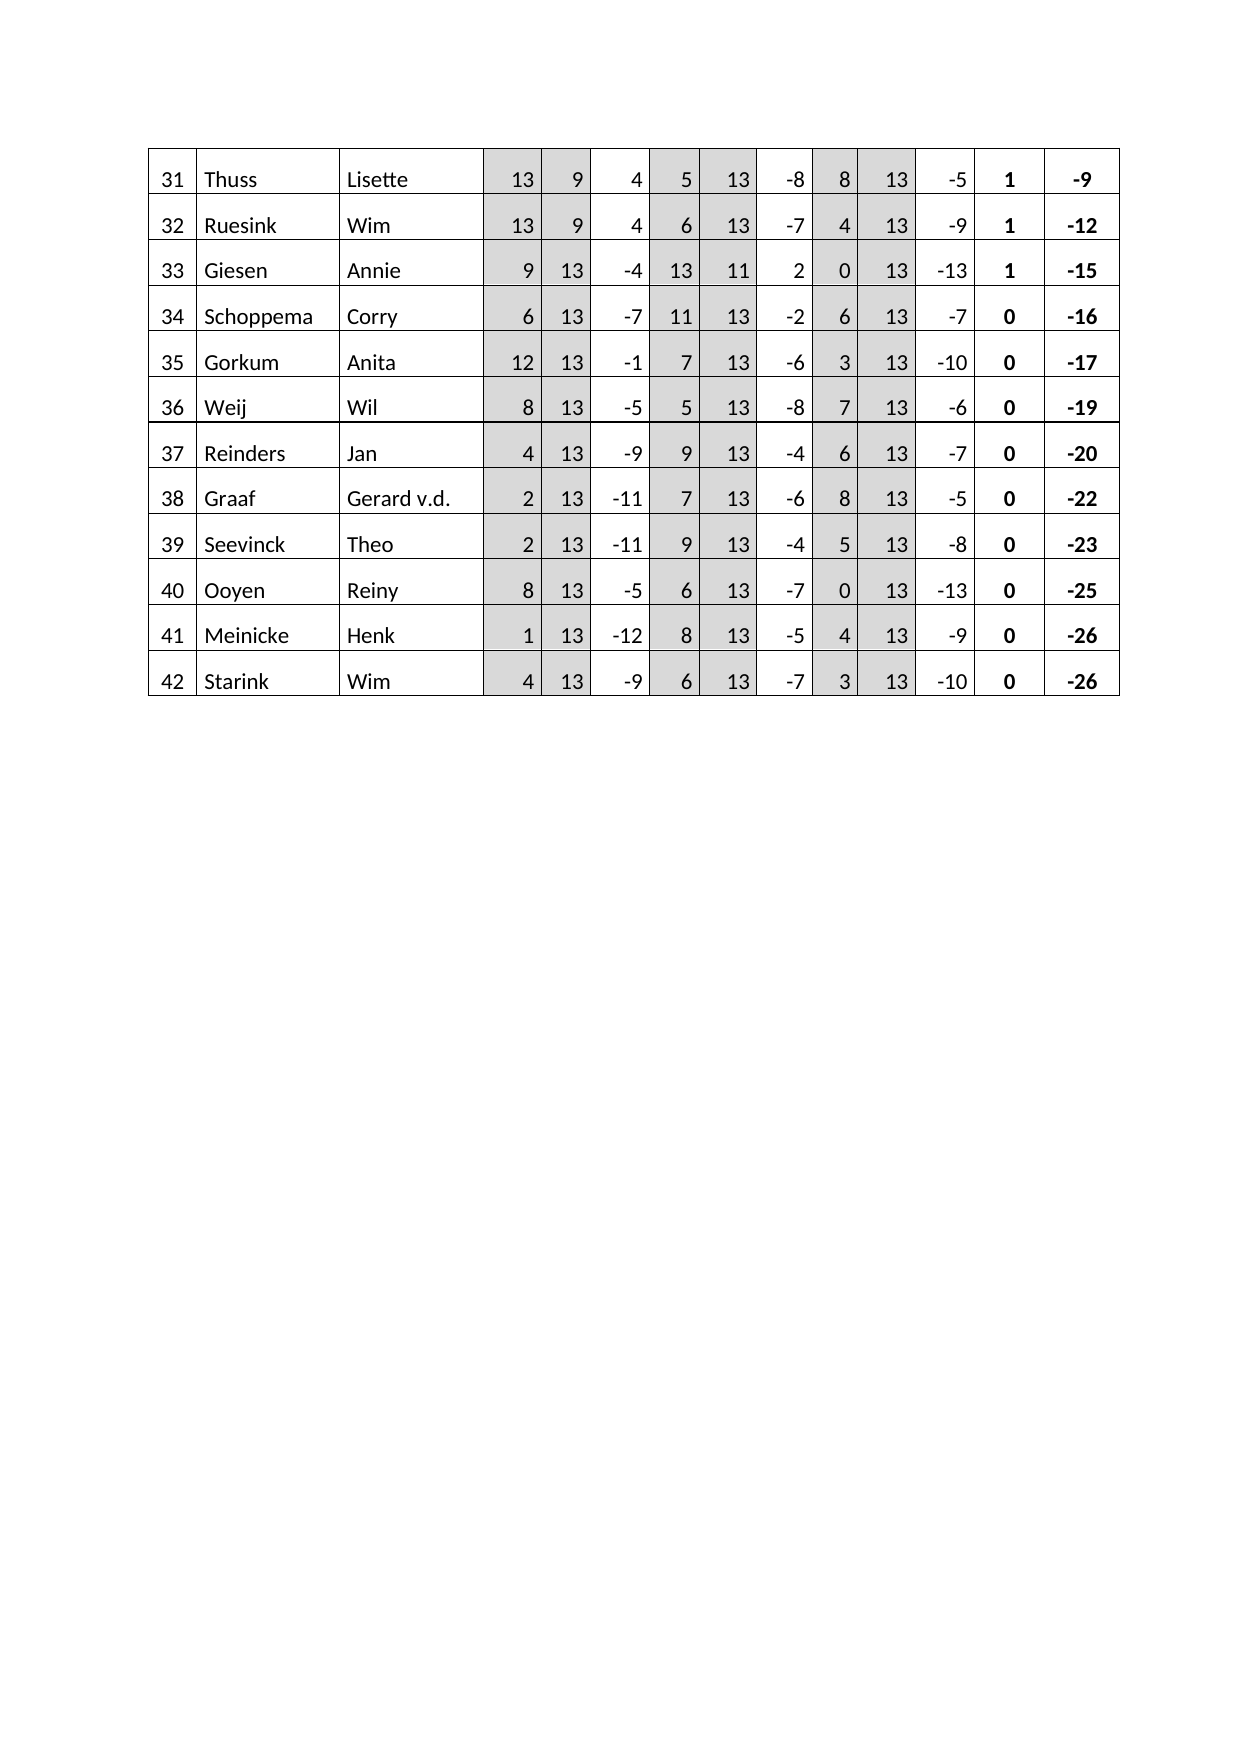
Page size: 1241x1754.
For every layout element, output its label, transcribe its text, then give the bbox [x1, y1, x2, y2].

table_cell -5 [757, 605, 812, 649]
table_cell -13 [916, 559, 974, 604]
table_cell -2 [757, 286, 812, 330]
table_cell Schoppema [197, 286, 339, 330]
table_cell 13 [858, 194, 915, 239]
table_cell -5 [591, 377, 649, 421]
table_cell 39 [149, 514, 196, 558]
table_cell -4 [591, 240, 649, 284]
table_cell 4 [484, 423, 541, 467]
table_cell 13 [542, 605, 590, 649]
table_cell -5 [916, 149, 974, 193]
table_cell Anita [340, 331, 483, 376]
table_cell Jan [340, 423, 483, 467]
table_cell 12 [484, 331, 541, 376]
table_cell 3 [813, 651, 857, 695]
table_cell 41 [149, 605, 196, 649]
table_cell -8 [757, 149, 812, 193]
table_cell 13 [700, 377, 756, 421]
table_cell Gerard v.d. [340, 468, 483, 513]
table_cell 37 [149, 423, 196, 467]
table_cell 4 [813, 605, 857, 649]
table_cell 0 [975, 286, 1044, 330]
table_cell 4 [813, 194, 857, 239]
table_cell -17 [1045, 331, 1119, 376]
table_cell 13 [858, 423, 915, 467]
table_cell 1 [975, 149, 1044, 193]
table_cell -19 [1045, 377, 1119, 421]
table_cell Annie [340, 240, 483, 284]
table_cell 5 [813, 514, 857, 558]
table_cell 8 [484, 559, 541, 604]
table_cell Meinicke [197, 605, 339, 649]
table_cell 1 [975, 194, 1044, 239]
table_cell 13 [542, 514, 590, 558]
table_cell -7 [757, 559, 812, 604]
table_cell 11 [650, 286, 699, 330]
table_cell -8 [757, 377, 812, 421]
table_cell -9 [591, 423, 649, 467]
table_cell 13 [542, 423, 590, 467]
table_cell 13 [858, 377, 915, 421]
table_cell 13 [858, 651, 915, 695]
table_cell -9 [916, 194, 974, 239]
table_cell 5 [650, 149, 699, 193]
table_cell 8 [813, 468, 857, 513]
table_cell 1 [975, 240, 1044, 284]
table_cell 4 [484, 651, 541, 695]
table_cell 13 [700, 331, 756, 376]
table_cell 40 [149, 559, 196, 604]
table_cell 33 [149, 240, 196, 284]
table_cell -6 [757, 468, 812, 513]
table_cell -1 [591, 331, 649, 376]
table_cell -6 [757, 331, 812, 376]
table_cell 0 [975, 331, 1044, 376]
table_cell 34 [149, 286, 196, 330]
table_cell -10 [916, 651, 974, 695]
table_cell -7 [757, 194, 812, 239]
table_cell -23 [1045, 514, 1119, 558]
table_cell -11 [591, 514, 649, 558]
table_cell 9 [650, 514, 699, 558]
table_cell 13 [542, 286, 590, 330]
table_cell 13 [858, 240, 915, 284]
table_cell 0 [975, 559, 1044, 604]
table_cell Graaf [197, 468, 339, 513]
table_cell -13 [916, 240, 974, 284]
table_cell 13 [700, 468, 756, 513]
table_cell 0 [975, 605, 1044, 649]
table_cell 13 [542, 331, 590, 376]
table_cell Wim [340, 194, 483, 239]
table_cell 0 [975, 468, 1044, 513]
table_cell 13 [700, 423, 756, 467]
table_cell 13 [700, 651, 756, 695]
table_cell 2 [484, 468, 541, 513]
table_cell -9 [1045, 149, 1119, 193]
table_cell 38 [149, 468, 196, 513]
table_cell 13 [542, 468, 590, 513]
table_cell -7 [916, 423, 974, 467]
table_cell 13 [700, 194, 756, 239]
table_cell 8 [813, 149, 857, 193]
table_cell Ruesink [197, 194, 339, 239]
table_cell -9 [916, 605, 974, 649]
table_cell -12 [1045, 194, 1119, 239]
table_cell 35 [149, 331, 196, 376]
table_cell 8 [650, 605, 699, 649]
table_cell -7 [591, 286, 649, 330]
table_cell Gorkum [197, 331, 339, 376]
table_cell -26 [1045, 651, 1119, 695]
table_cell Lisette [340, 149, 483, 193]
table_cell Henk [340, 605, 483, 649]
table_cell -12 [591, 605, 649, 649]
table_cell 6 [650, 194, 699, 239]
table_cell 13 [650, 240, 699, 284]
table_cell Theo [340, 514, 483, 558]
table_cell 42 [149, 651, 196, 695]
table_cell 13 [700, 286, 756, 330]
table_cell -9 [591, 651, 649, 695]
table_cell Starink [197, 651, 339, 695]
table_cell Wil [340, 377, 483, 421]
table_cell -22 [1045, 468, 1119, 513]
table_cell 13 [542, 559, 590, 604]
table_cell 6 [650, 651, 699, 695]
table_cell -5 [591, 559, 649, 604]
table_cell 13 [858, 149, 915, 193]
table_cell 13 [700, 149, 756, 193]
table_cell 0 [975, 651, 1044, 695]
table_cell 13 [542, 240, 590, 284]
table_cell 5 [650, 377, 699, 421]
table_cell 3 [813, 331, 857, 376]
table_cell 13 [858, 286, 915, 330]
table_cell 7 [813, 377, 857, 421]
table_cell -4 [757, 423, 812, 467]
table_cell -25 [1045, 559, 1119, 604]
table_cell -10 [916, 331, 974, 376]
table_cell Corry [340, 286, 483, 330]
table_cell 9 [484, 240, 541, 284]
table_cell 32 [149, 194, 196, 239]
table_cell -7 [916, 286, 974, 330]
table_cell -5 [916, 468, 974, 513]
table_cell 4 [591, 149, 649, 193]
table_cell 6 [813, 286, 857, 330]
table_cell 0 [975, 423, 1044, 467]
table_cell Seevinck [197, 514, 339, 558]
table_cell 7 [650, 468, 699, 513]
table_cell Giesen [197, 240, 339, 284]
table_cell -6 [916, 377, 974, 421]
table_cell 36 [149, 377, 196, 421]
table_cell 13 [858, 468, 915, 513]
table_cell 9 [542, 194, 590, 239]
table_cell 8 [484, 377, 541, 421]
table_cell 13 [858, 331, 915, 376]
table_cell 13 [484, 194, 541, 239]
table_cell 6 [650, 559, 699, 604]
table_cell 6 [484, 286, 541, 330]
table_cell -11 [591, 468, 649, 513]
table_cell -4 [757, 514, 812, 558]
table_cell 13 [858, 559, 915, 604]
table_cell 0 [813, 559, 857, 604]
table_cell 2 [757, 240, 812, 284]
table_cell Reiny [340, 559, 483, 604]
table_cell 1 [484, 605, 541, 649]
table_cell 0 [813, 240, 857, 284]
table_cell Weij [197, 377, 339, 421]
table_cell Ooyen [197, 559, 339, 604]
table_cell 2 [484, 514, 541, 558]
table_cell 13 [700, 605, 756, 649]
table_cell 9 [542, 149, 590, 193]
table_cell -16 [1045, 286, 1119, 330]
table_cell 31 [149, 149, 196, 193]
table_cell 9 [650, 423, 699, 467]
table_cell 13 [700, 559, 756, 604]
table_cell 7 [650, 331, 699, 376]
table_cell -8 [916, 514, 974, 558]
table_cell 0 [975, 514, 1044, 558]
table_cell 13 [858, 514, 915, 558]
table_cell -15 [1045, 240, 1119, 284]
table_cell 11 [700, 240, 756, 284]
table_cell -26 [1045, 605, 1119, 649]
table_cell 0 [975, 377, 1044, 421]
table_cell 6 [813, 423, 857, 467]
table_cell Reinders [197, 423, 339, 467]
table_cell Thuss [197, 149, 339, 193]
table_cell 13 [542, 651, 590, 695]
table_cell 4 [591, 194, 649, 239]
table_cell -20 [1045, 423, 1119, 467]
table_cell 13 [484, 149, 541, 193]
table_cell 13 [700, 514, 756, 558]
table_cell 13 [858, 605, 915, 649]
table_cell Wim [340, 651, 483, 695]
table_cell -7 [757, 651, 812, 695]
table_cell 13 [542, 377, 590, 421]
